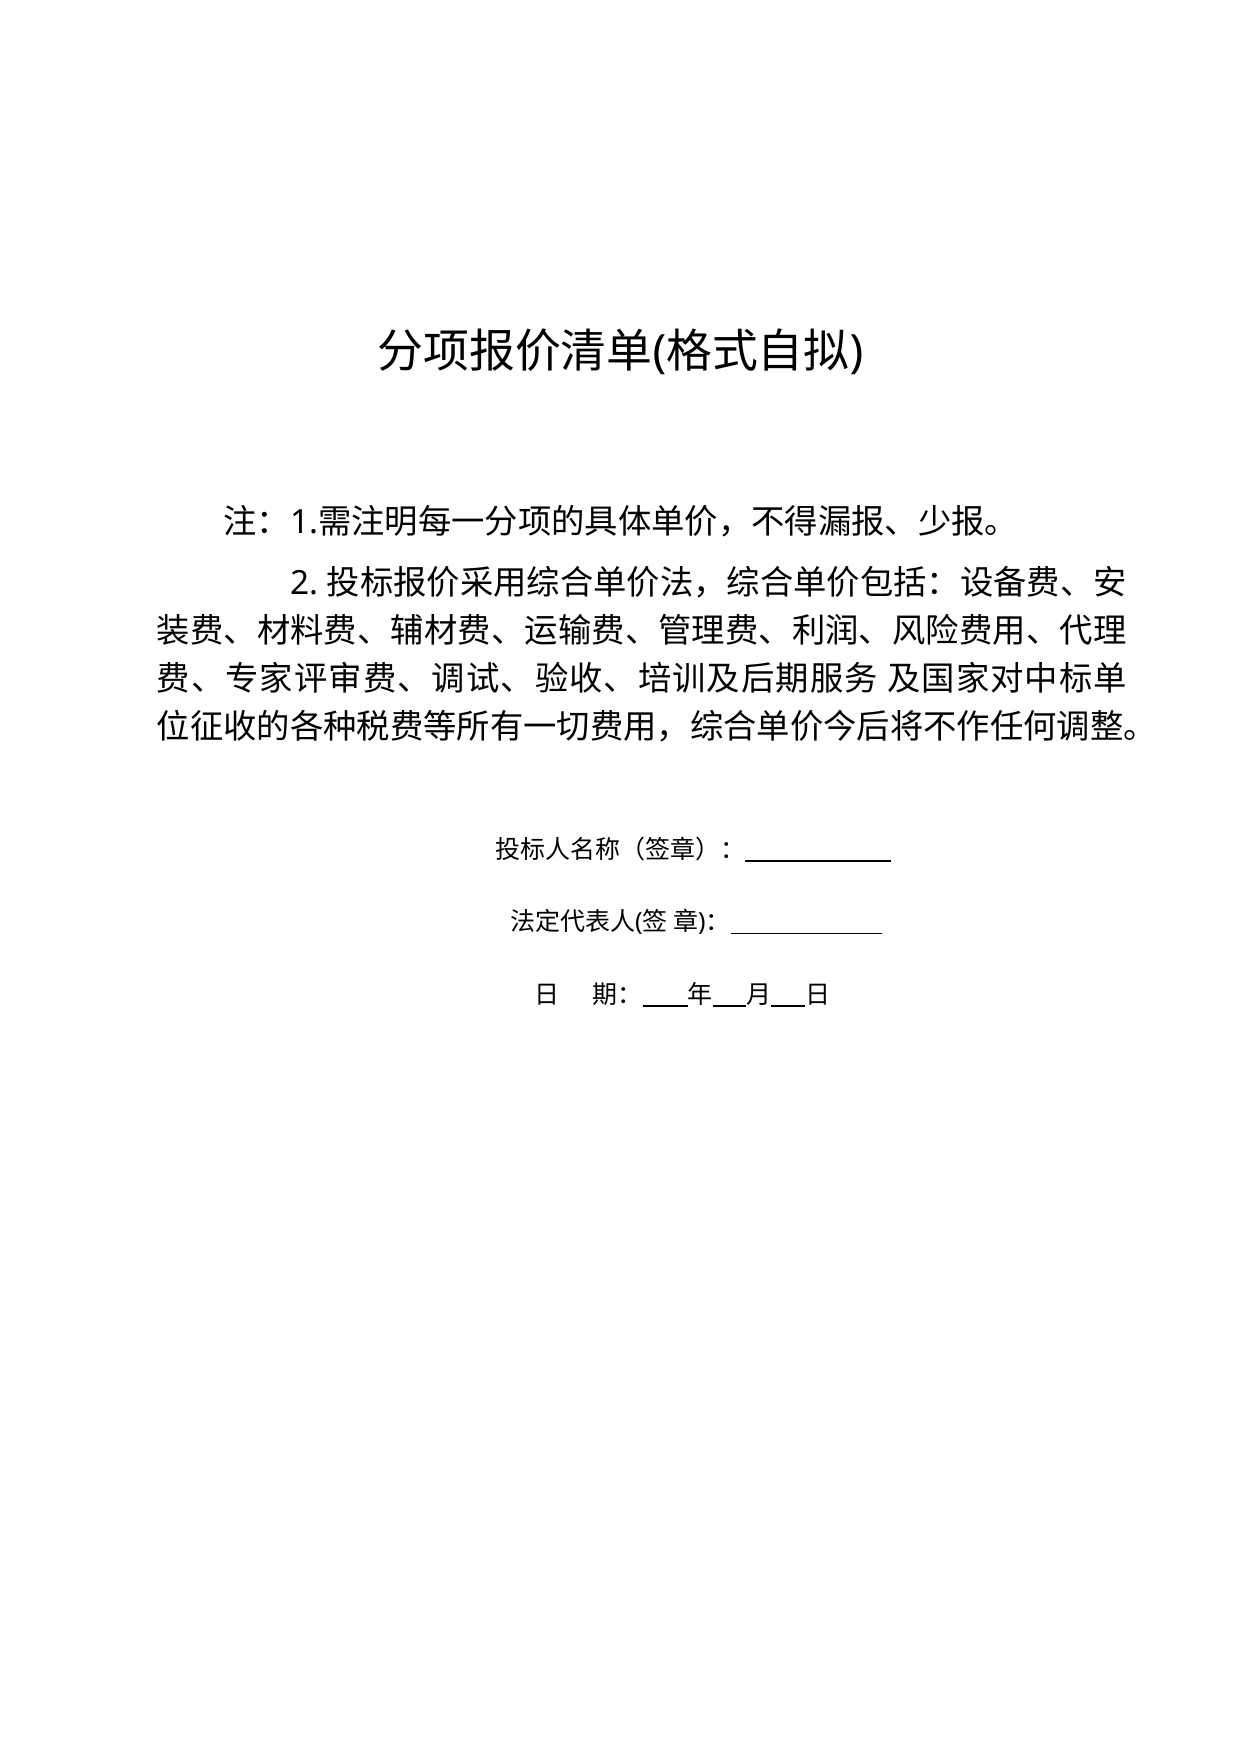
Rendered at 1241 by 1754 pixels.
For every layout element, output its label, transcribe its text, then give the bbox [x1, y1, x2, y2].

text 日 期： 年 月 日 [113, 974, 1127, 1010]
text 投标人名称（签章）： [113, 829, 1127, 865]
text 分项报价清单(格式自拟) [113, 315, 1127, 381]
text 2. 投标报价采用综合单价法，综合单价包括：设备费、安装费、材料费、辅材费、运输费、管理费、利润、风险费用、代理费、专家评审费、调试、验收、培训及后期服务 及国家对中标单位征收的各种税费等所有一切费用，综合单价今后将不作任何调整。 [157, 555, 1127, 748]
text 法定代表人(签 章)： [113, 902, 1127, 938]
text 注：1.需注明每一分项的具体单价，不得漏报、少报。 [157, 494, 1127, 543]
